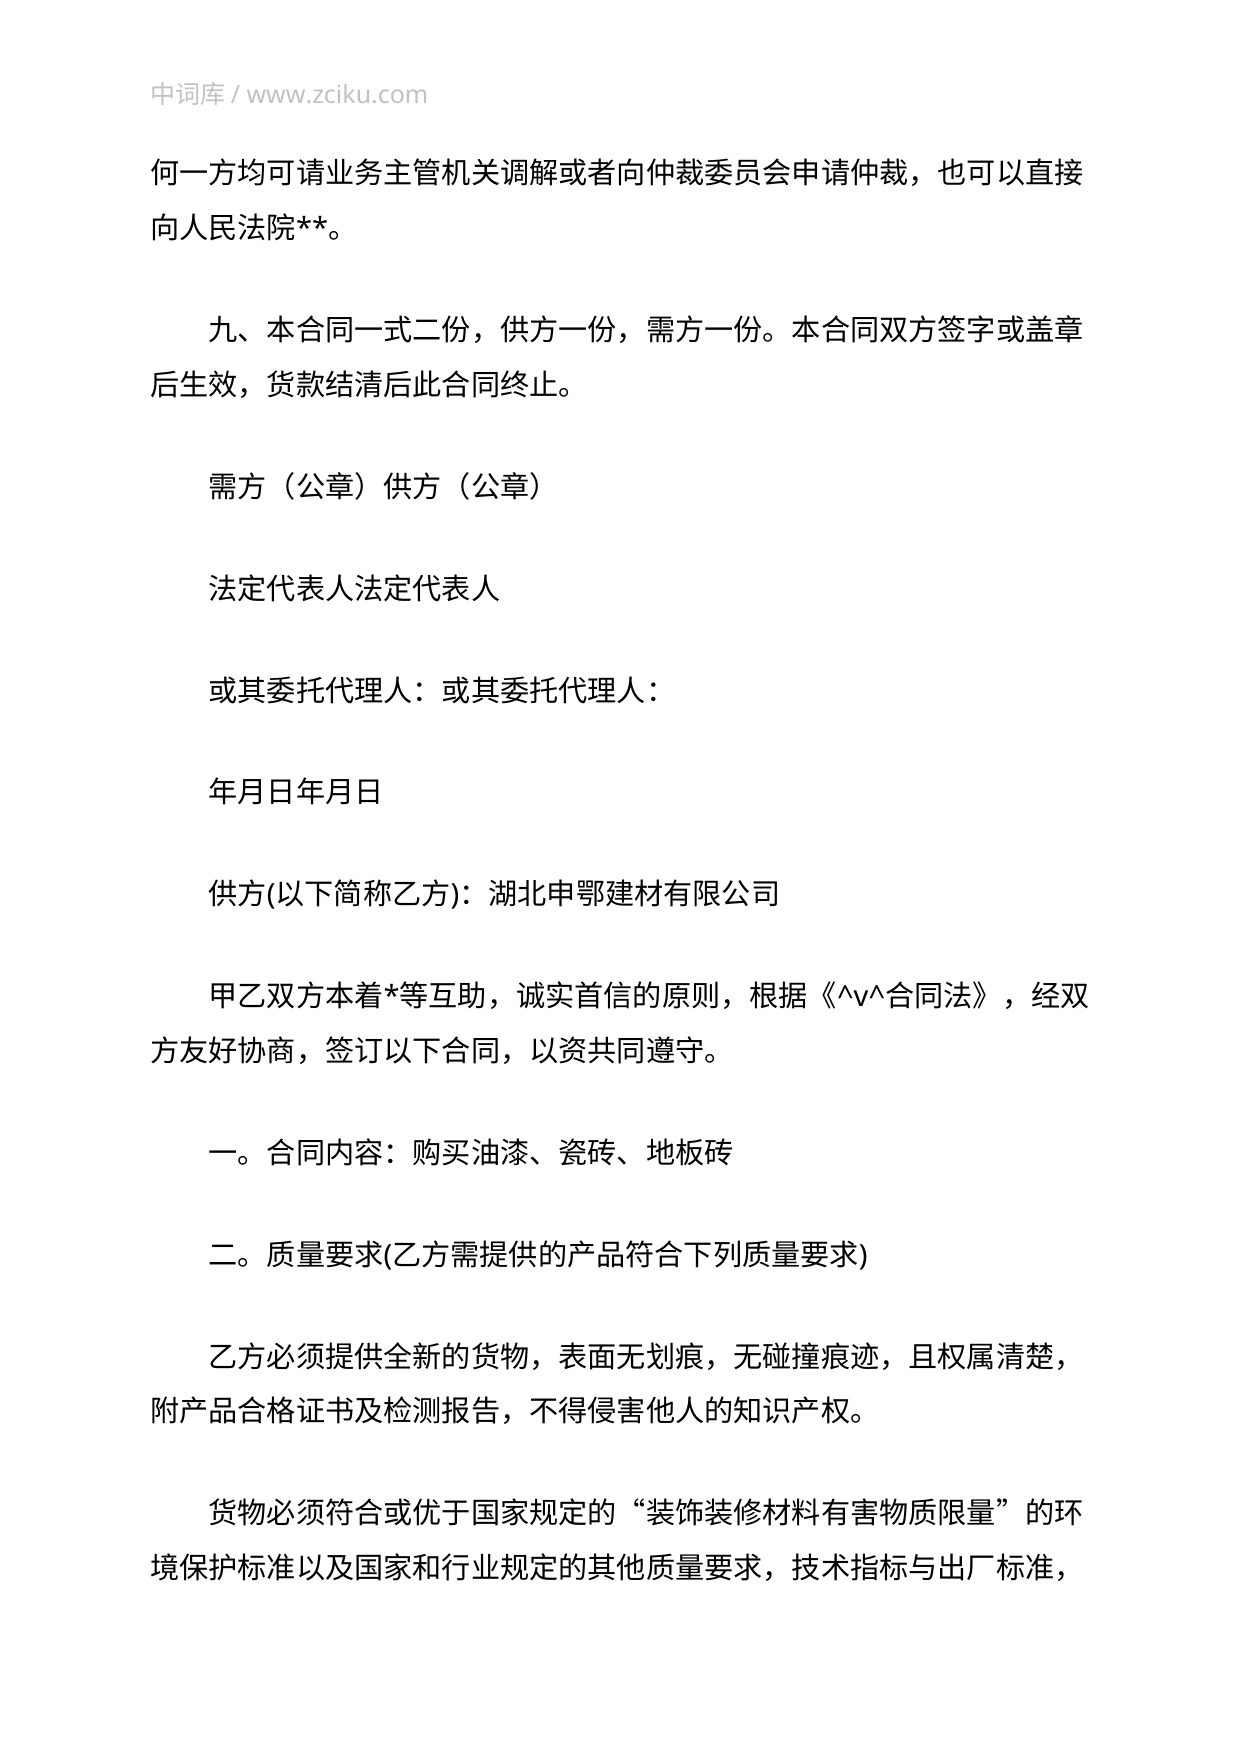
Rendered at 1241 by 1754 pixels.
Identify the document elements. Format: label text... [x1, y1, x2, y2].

text 供方(以下简称乙方)：湖北申鄂建材有限公司 [150, 871, 1090, 913]
text 乙方必须提供全新的货物，表面无划痕，无碰撞痕迹，且权属清楚，附产品合格证书及检测报告，不得侵害他人的知识产权。 [150, 1333, 1090, 1430]
text 需方（公章）供方（公章） [150, 463, 1090, 506]
text 法定代表人法定代表人 [150, 565, 1090, 608]
text 甲乙双方本着*等互助，诚实首信的原则，根据《^v^合同法》，经双方友好协商，签订以下合同，以资共同遵守。 [150, 973, 1090, 1070]
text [150, 1490, 1090, 1587]
text 或其委托代理人：或其委托代理人： [150, 667, 1090, 709]
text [150, 150, 1090, 247]
text 九、本合同一式二份，供方一份，需方一份。本合同双方签字或盖章后生效，货款结清后此合同终止。 [150, 307, 1090, 404]
text 二。质量要求(乙方需提供的产品符合下列质量要求) [150, 1231, 1090, 1273]
text 年月日年月日 [150, 769, 1090, 811]
text 一。合同内容：购买油漆、瓷砖、地板砖 [150, 1129, 1090, 1172]
